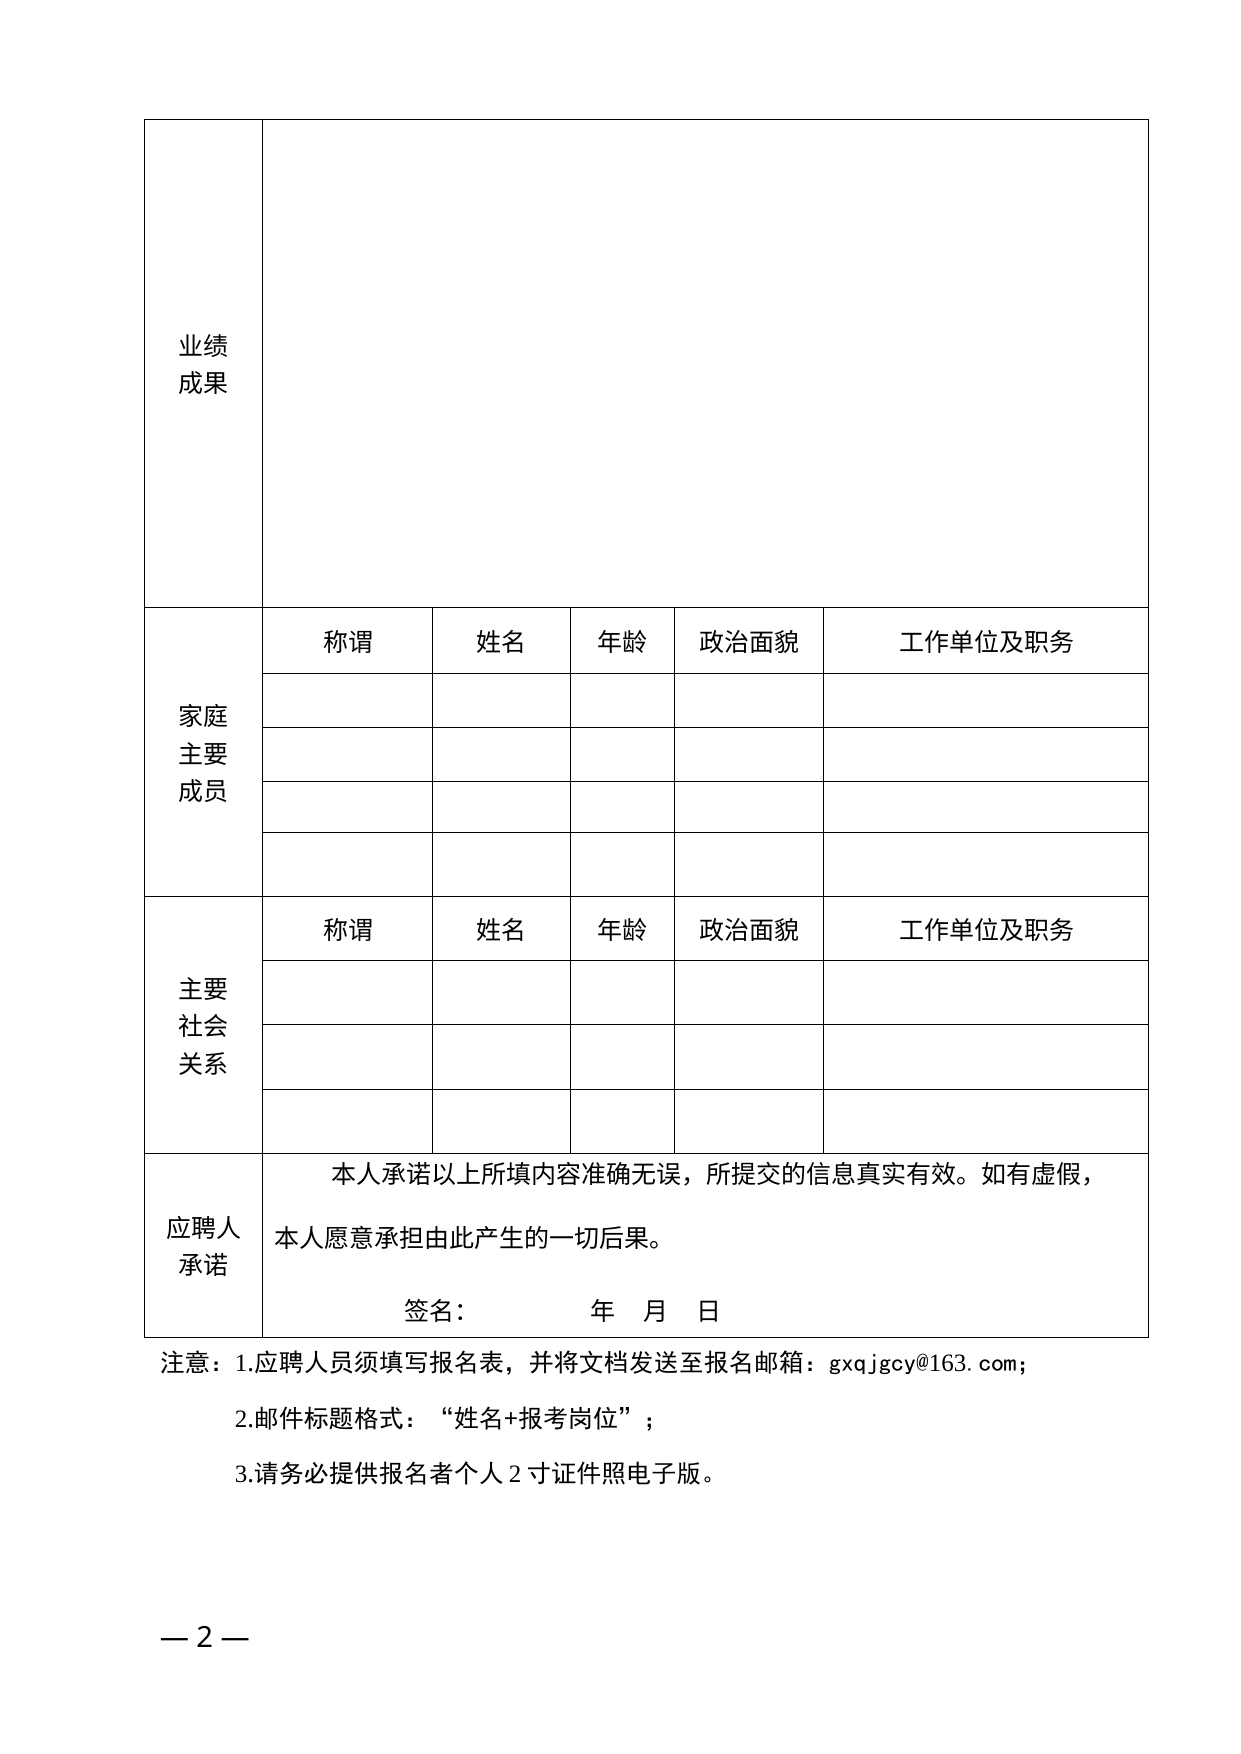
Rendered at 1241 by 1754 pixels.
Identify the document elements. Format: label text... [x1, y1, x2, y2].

table_cell [433, 961, 570, 1024]
table_cell [675, 728, 823, 781]
table_cell [675, 961, 823, 1024]
table_cell [263, 782, 432, 832]
table_cell [263, 1090, 432, 1152]
table_cell [433, 1025, 570, 1088]
table_cell 本人承诺以上所填内容准确无误，所提交的信息真实有效。如有虚假， [263, 1154, 1148, 1217]
table_cell [263, 833, 432, 896]
table_cell 政治面貌 [675, 897, 823, 960]
table_cell 工作单位及职务 [824, 897, 1148, 960]
table_cell 政治面貌 [675, 608, 823, 673]
table_cell 本人愿意承担由此产生的一切后果。 [263, 1217, 1148, 1281]
table_cell [263, 961, 432, 1024]
table_cell [675, 833, 823, 896]
table_cell [675, 782, 823, 832]
table_cell [824, 674, 1148, 727]
table_cell 年龄 [571, 897, 674, 960]
table_cell 家庭 主要 成员 [145, 608, 262, 896]
text 3.请务必提供报名者个人2寸证件照电子版。 [159, 1455, 1081, 1489]
table_cell [433, 833, 570, 896]
table_cell [263, 1025, 432, 1088]
table_cell [675, 1090, 823, 1152]
table_cell [824, 782, 1148, 832]
table_cell [433, 782, 570, 832]
table_cell [571, 833, 674, 896]
table_cell [571, 961, 674, 1024]
table_cell 姓名 [433, 897, 570, 960]
table_cell 主要 社会 关系 [145, 897, 262, 1152]
table_cell [571, 674, 674, 727]
table_cell [824, 833, 1148, 896]
table_cell 称谓 [263, 608, 432, 673]
table_cell 年龄 [571, 608, 674, 673]
text 注意：1.应聘人员须填写报名表，并将文档发送至报名邮箱：gxqjgcy@163.com； [159, 1338, 1081, 1380]
table_cell [675, 674, 823, 727]
table_cell [571, 728, 674, 781]
table_cell [263, 674, 432, 727]
table_cell [433, 674, 570, 727]
table_cell 应聘人 承诺 [145, 1154, 262, 1337]
table_cell [433, 728, 570, 781]
table_cell 签名： 年 月 日 [263, 1281, 1148, 1337]
table_cell [824, 961, 1148, 1024]
table_cell [571, 1025, 674, 1088]
table_header [263, 120, 1148, 607]
table_cell 称谓 [263, 897, 432, 960]
table_cell [675, 1025, 823, 1088]
table_cell [824, 1025, 1148, 1088]
table_cell [263, 728, 432, 781]
table_cell [571, 782, 674, 832]
text 2.邮件标题格式：“姓名+报考岗位”； [159, 1401, 1081, 1434]
table_cell [433, 1090, 570, 1152]
table_header 业绩 成果 [145, 120, 262, 607]
table_cell 工作单位及职务 [824, 608, 1148, 673]
table_cell 姓名 [433, 608, 570, 673]
table_cell [824, 728, 1148, 781]
table_cell [571, 1090, 674, 1152]
table_cell [824, 1090, 1148, 1152]
